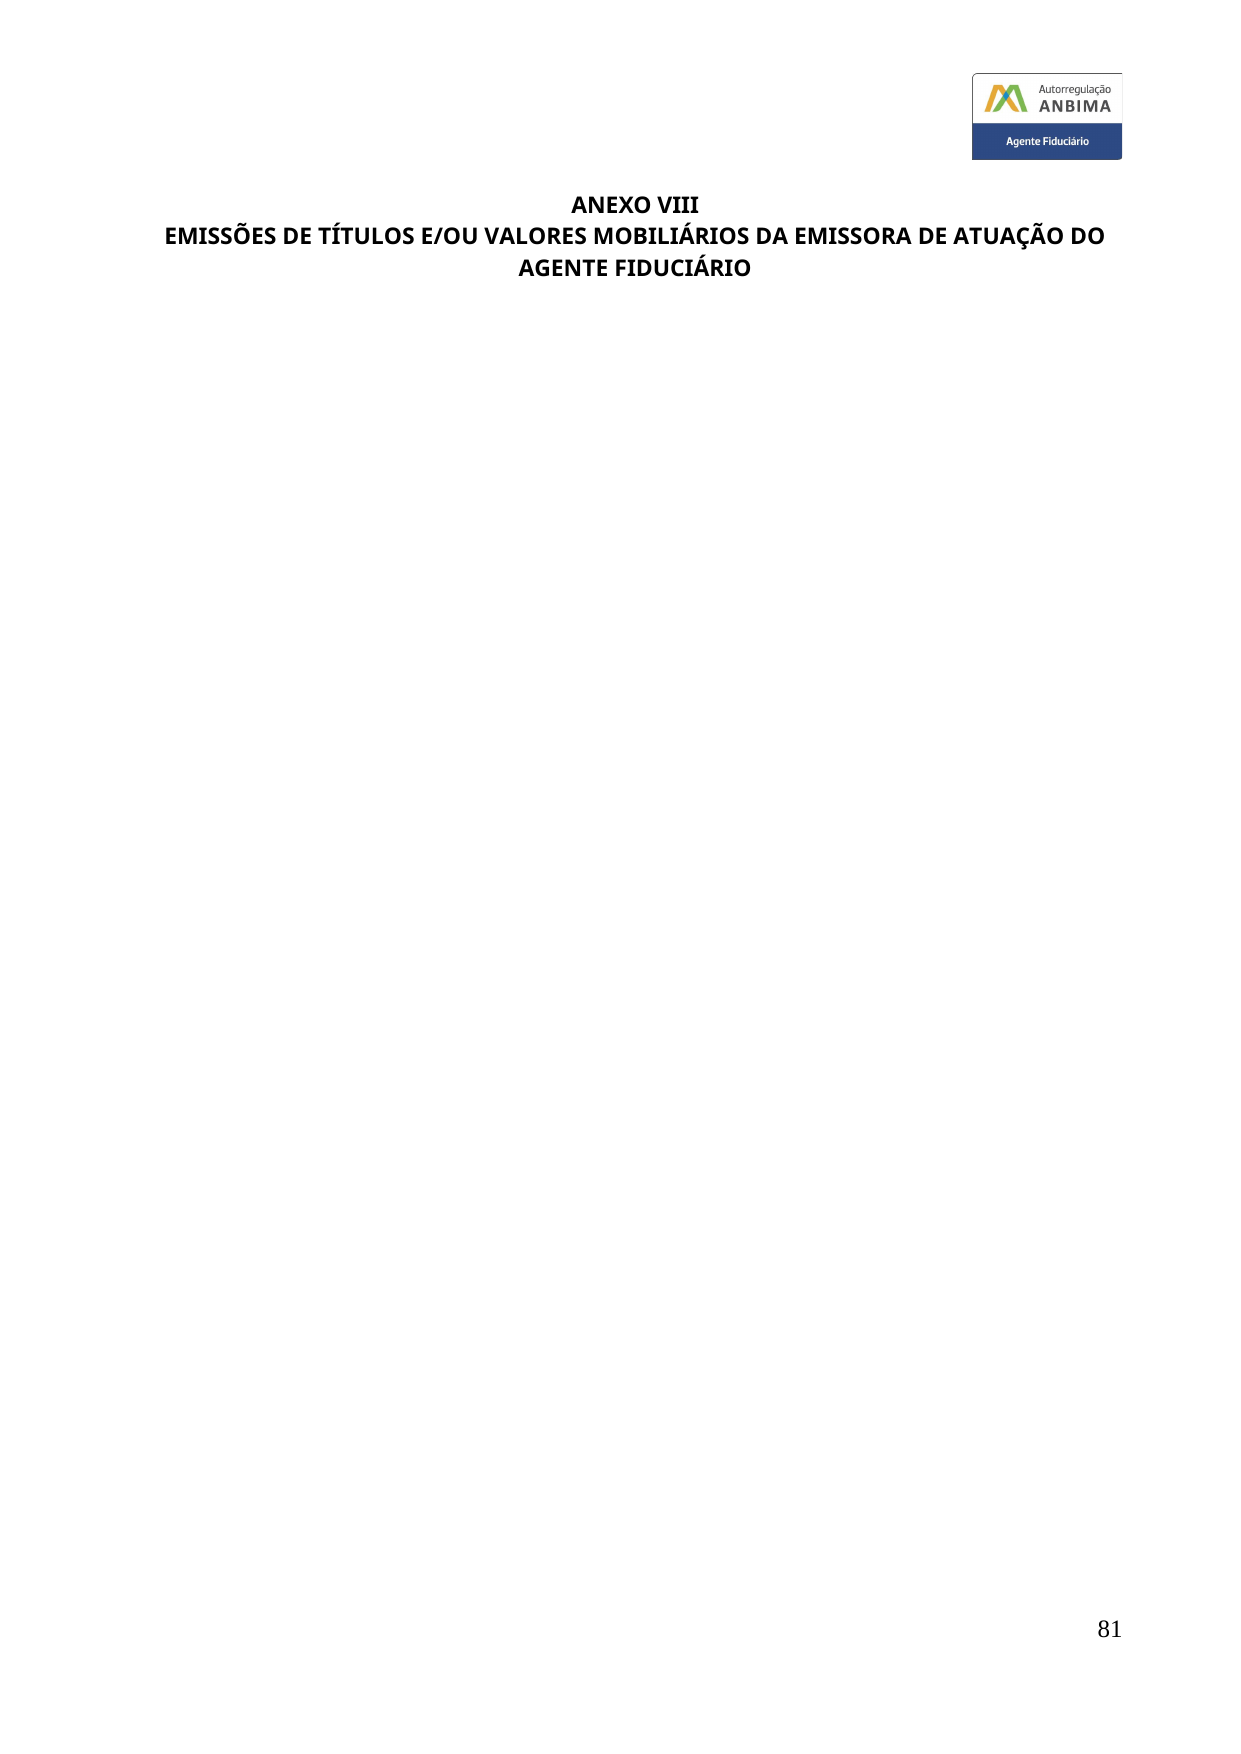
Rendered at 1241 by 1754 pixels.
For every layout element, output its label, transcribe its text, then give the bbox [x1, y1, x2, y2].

picture [972, 73, 1123, 160]
text EMISSÕES DE TÍTULOS E/OU VALORES MOBILIÁRIOS DA EMISSORA DE ATUAÇÃO DO AGENTE FIDUCIÁRIO [148, 220, 1122, 282]
subtitle ANEXO VIII [148, 188, 1122, 220]
